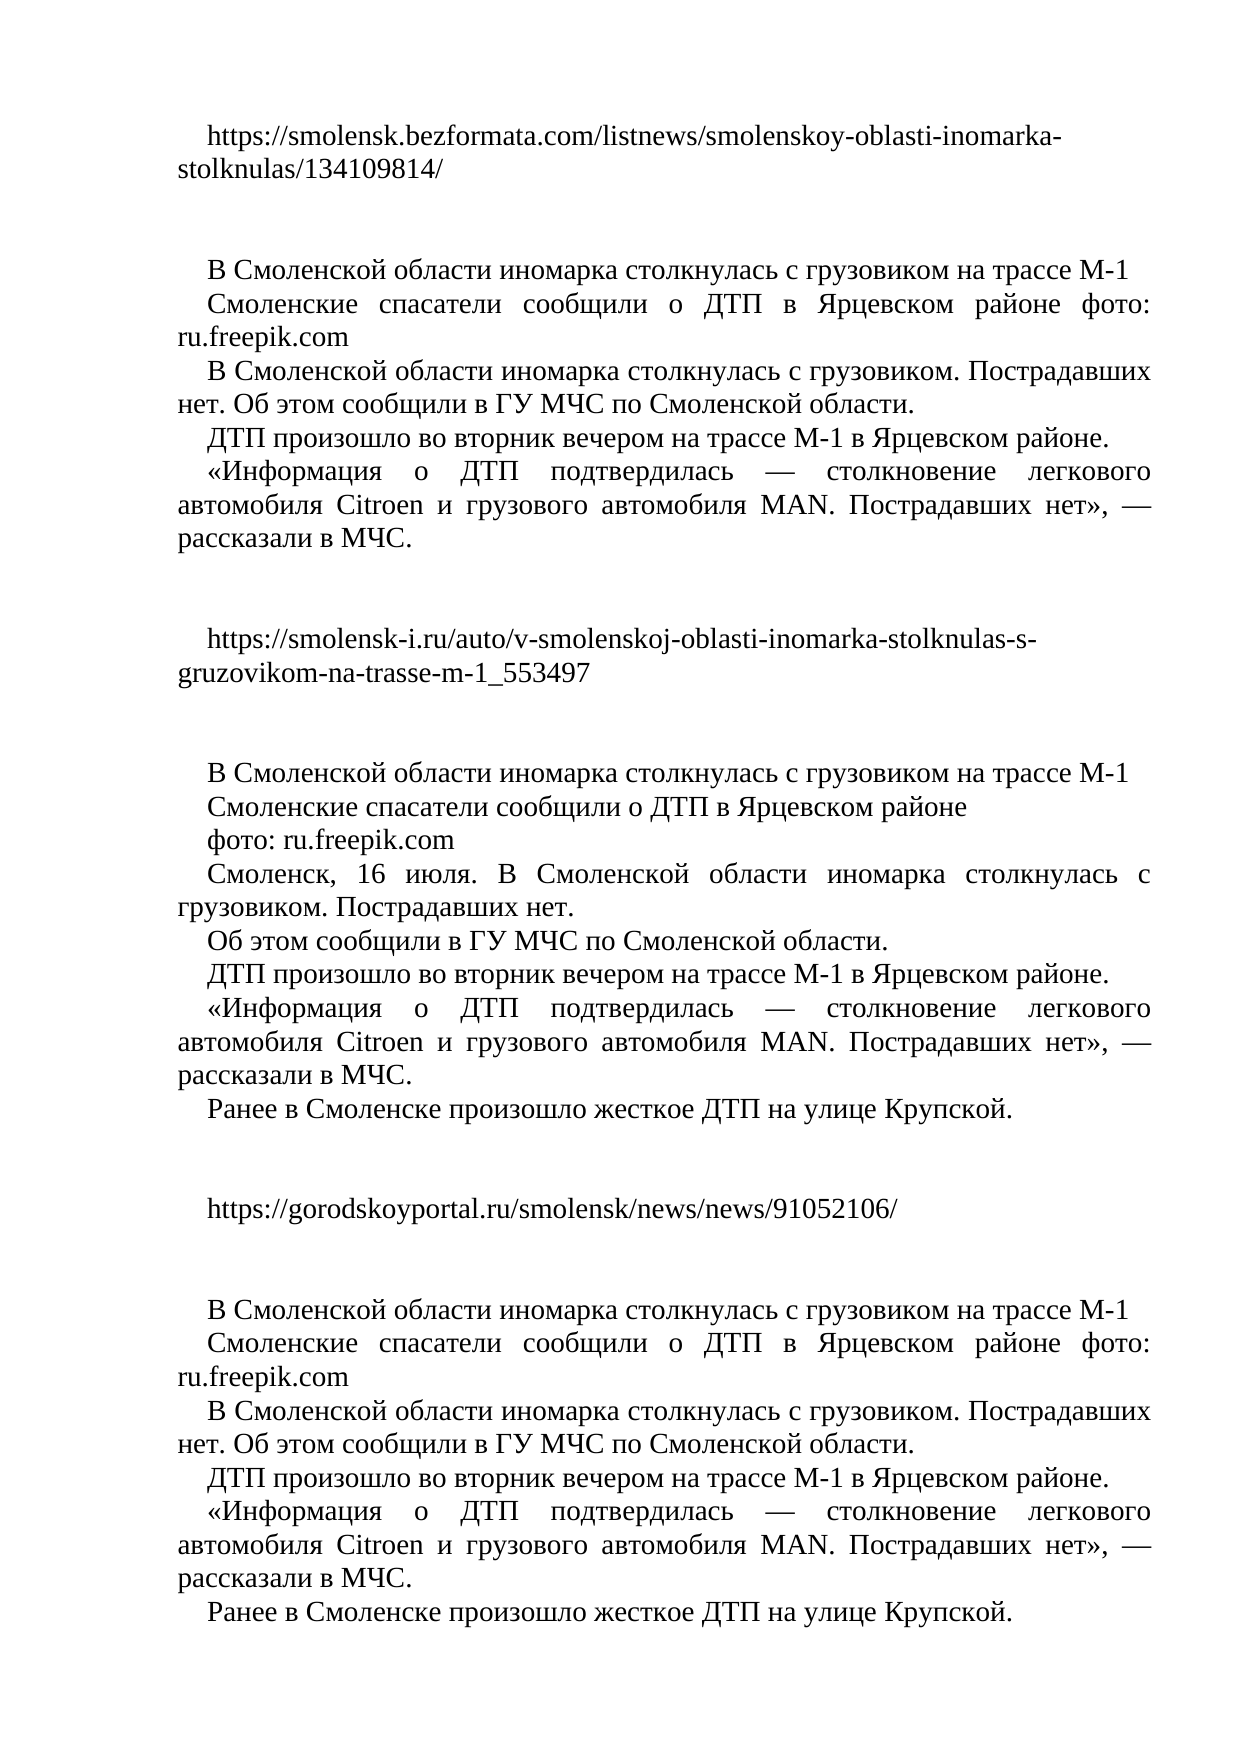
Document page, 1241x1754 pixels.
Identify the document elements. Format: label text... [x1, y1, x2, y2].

text Об этом сообщили в ГУ МЧС по Смоленской области. [177, 923, 1152, 957]
text Ранее в Смоленске произошло жесткое ДТП на улице Крупской. [177, 1091, 1152, 1124]
text https://smolensk-i.ru/auto/v-smolenskoj-oblasti-inomarka-stolknulas-s-gruzovikom-na-trasse-m-1_553497 [177, 621, 1152, 688]
text «Информация о ДТП подтвердилась — столкновение легкового автомобиля Citroen и грузового автомобиля MAN. Пострадавших нет», — рассказали в МЧС. [177, 453, 1152, 554]
text Смоленские спасатели сообщили о ДТП в Ярцевском районе фото: ru.freepik.com [177, 286, 1152, 353]
text В Смоленской области иномарка столкнулась с грузовиком. Пострадавших нет. Об этом сообщили в ГУ МЧС по Смоленской области. [177, 1393, 1152, 1460]
text «Информация о ДТП подтвердилась — столкновение легкового автомобиля Citroen и грузового автомобиля MAN. Пострадавших нет», — рассказали в МЧС. [177, 990, 1152, 1091]
text В Смоленской области иномарка столкнулась с грузовиком на трассе М-1 [177, 755, 1152, 789]
text фото: ru.freepik.com [177, 822, 1152, 856]
text Смоленск, 16 июля. В Смоленской области иномарка столкнулась с грузовиком. Пострадавших нет. [177, 856, 1152, 923]
text https://gorodskoyportal.ru/smolensk/news/news/91052106/ [177, 1191, 1152, 1225]
text В Смоленской области иномарка столкнулась с грузовиком на трассе М-1 [177, 1292, 1152, 1326]
text Смоленские спасатели сообщили о ДТП в Ярцевском районе фото: ru.freepik.com [177, 1326, 1152, 1393]
text В Смоленской области иномарка столкнулась с грузовиком. Пострадавших нет. Об этом сообщили в ГУ МЧС по Смоленской области. [177, 353, 1152, 420]
text Ранее в Смоленске произошло жесткое ДТП на улице Крупской. [177, 1594, 1152, 1627]
text ДТП произошло во вторник вечером на трассе М-1 в Ярцевском районе. [177, 1460, 1152, 1493]
text https://smolensk.bezformata.com/listnews/smolenskoy-oblasti-inomarka-stolknulas/134109814/ [177, 118, 1152, 185]
text В Смоленской области иномарка столкнулась с грузовиком на трассе М-1 [177, 252, 1152, 286]
text «Информация о ДТП подтвердилась — столкновение легкового автомобиля Citroen и грузового автомобиля MAN. Пострадавших нет», — рассказали в МЧС. [177, 1493, 1152, 1594]
text ДТП произошло во вторник вечером на трассе М-1 в Ярцевском районе. [177, 420, 1152, 453]
text Смоленские спасатели сообщили о ДТП в Ярцевском районе [177, 789, 1152, 822]
text ДТП произошло во вторник вечером на трассе М-1 в Ярцевском районе. [177, 957, 1152, 990]
